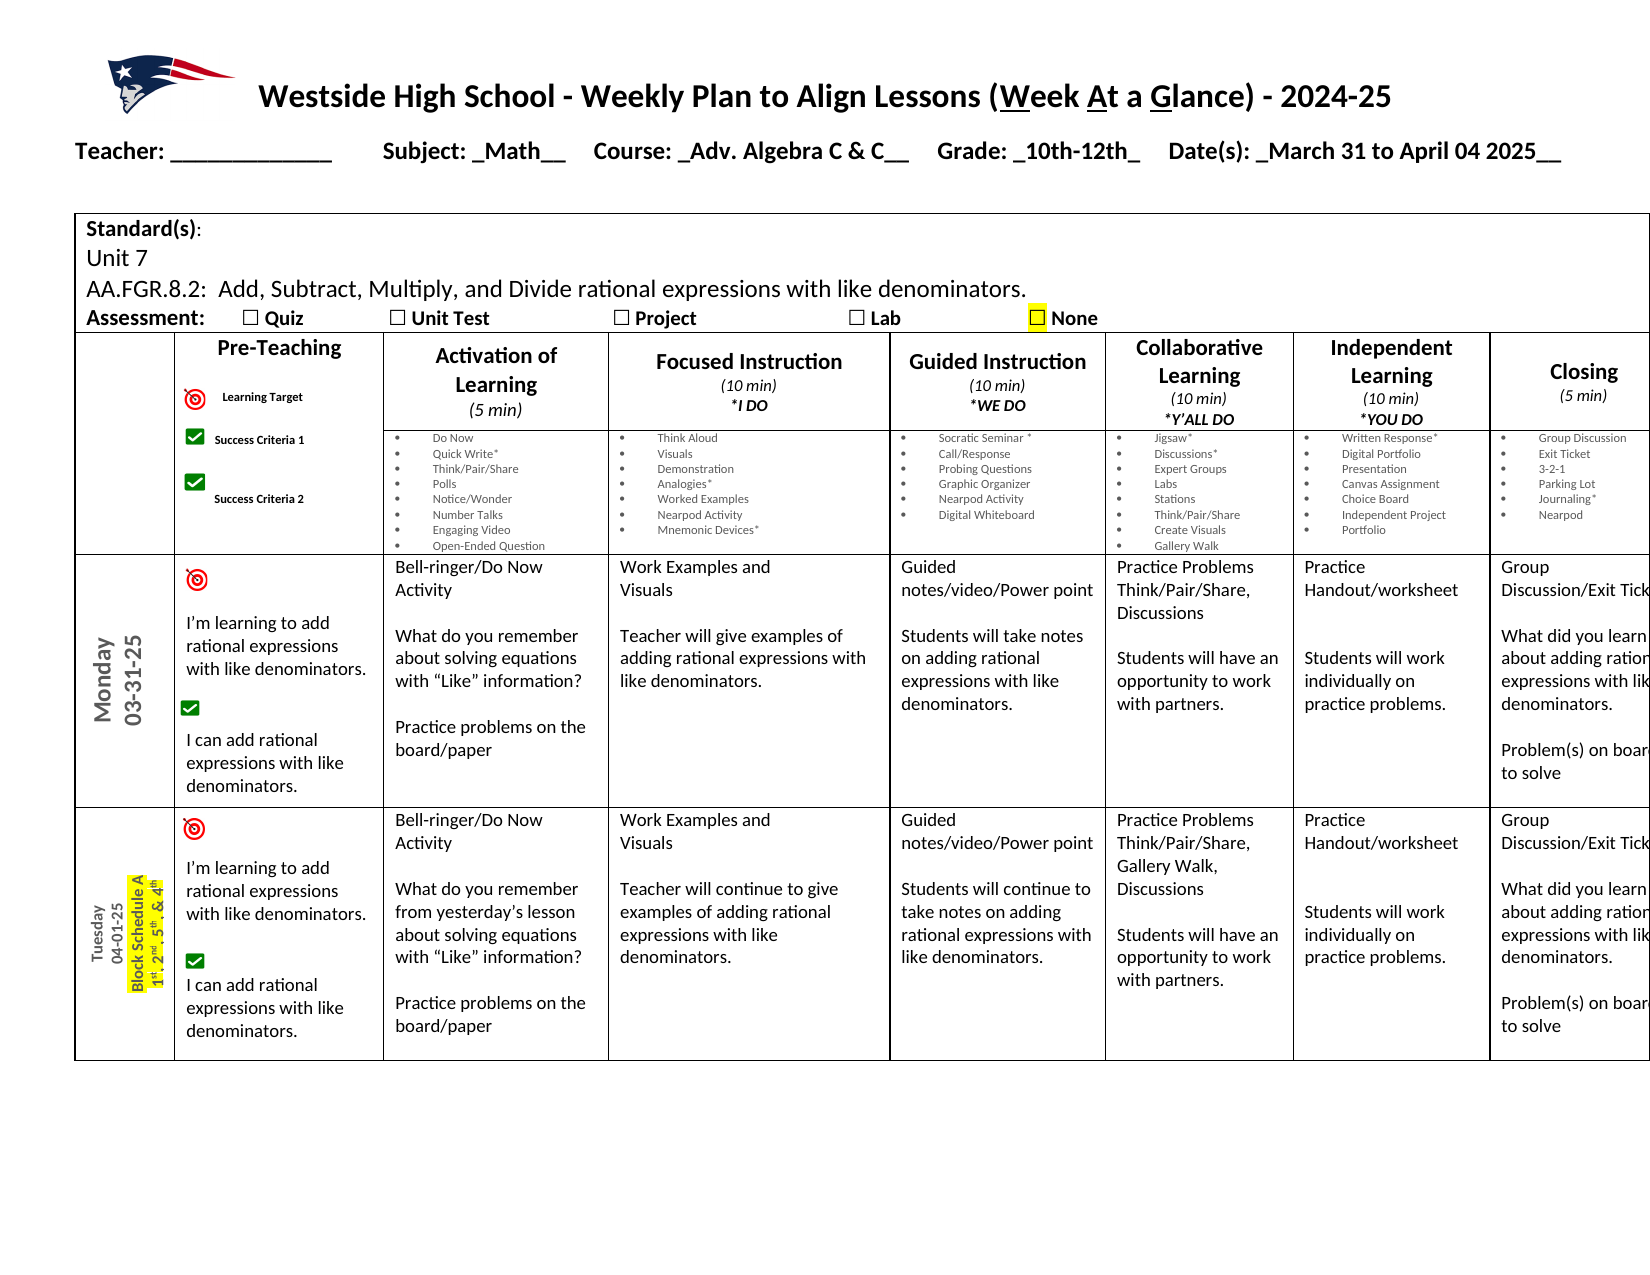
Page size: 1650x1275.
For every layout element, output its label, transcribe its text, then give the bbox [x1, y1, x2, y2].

table_cell Guided notes/video/Power point Students will take notes on adding rational expressions with like denominators. [891, 555, 1105, 807]
picture [185, 953, 205, 969]
table_cell Think Aloud Visuals Demonstration Analogies* Worked Examples Nearpod Activity Mnemonic Devices* [609, 431, 889, 554]
table_cell Jigsaw* Discussions* Expert Groups Labs Stations Think/Pair/Share Create Visuals Gallery Walk [1106, 431, 1293, 554]
table_cell Written Response* Digital Portfolio Presentation Canvas Assignment Choice Board Independent Project Portfolio [1294, 431, 1489, 554]
table_cell Do Now Quick Write* Think/Pair/Share Polls Notice/Wonder Number Talks Engaging Video Open-Ended Question [384, 431, 608, 554]
picture [182, 818, 205, 840]
table_cell Practice Problems Think/Pair/Share, Gallery Walk, Discussions Students will have an opportunity to work with partners. [1106, 808, 1293, 1060]
table_header Standard(s): Unit 7 AA.FGR.8.2: Add, Subtract, Multiply, and Divide rational expressions with like denominators. Assessment: ☐ Quiz ☐ Unit Test ☐ Project ☐ Lab ☐ None [76, 214, 1649, 332]
table_cell Monday 03-31-25 [76, 555, 174, 807]
table_cell Closing (5 min) [1491, 333, 1649, 429]
table_cell Practice Problems Think/Pair/Share, Discussions Students will have an opportunity to work with partners. [1106, 555, 1293, 807]
picture [180, 700, 200, 716]
table_cell Group Discussion/Exit Ticket What did you learn about adding rational expressions with like denominators. Problem(s) on board to solve [1491, 808, 1649, 1060]
table_cell Tuesday 04-01-25 Block Schedule A 1st, 2nd, 5th, & 4th [76, 808, 174, 1060]
table_cell Group Discussion Exit Ticket 3-2-1 Parking Lot Journaling* Nearpod [1491, 431, 1649, 554]
table_cell [76, 333, 174, 554]
table_cell Pre-Teaching Learning Target Success Criteria 1 Success Criteria 2 [175, 333, 383, 554]
table_cell Bell-ringer/Do Now Activity What do you remember from yesterday’s lesson about solving equations with “Like” information? Practice problems on the board/paper [384, 808, 608, 1060]
table_cell Collaborative Learning (10 min) *Y’ALL DO [1106, 333, 1293, 429]
picture [185, 428, 205, 445]
picture [105, 48, 236, 121]
table_cell Work Examples and Visuals Teacher will continue to give examples of adding rational expressions with like denominators. [609, 808, 889, 1060]
table_cell Socratic Seminar * Call/Response Probing Questions Graphic Organizer Nearpod Activity Digital Whiteboard [891, 431, 1105, 554]
table_cell Group Discussion/Exit Ticket What did you learn about adding rational expressions with like denominators. Problem(s) on board to solve [1491, 555, 1649, 807]
table_cell Guided Instruction (10 min) *WE DO [891, 333, 1105, 429]
table_cell I’m learning to add rational expressions with like denominators. I can add rational expressions with like denominators. [175, 808, 383, 1060]
table_cell Activation of Learning (5 min) [384, 333, 608, 429]
table_cell Bell-ringer/Do Now Activity What do you remember about solving equations with “Like” information? Practice problems on the board/paper [384, 555, 608, 807]
table_cell I’m learning to add rational expressions with like denominators. I can add rational expressions with like denominators. [175, 555, 383, 807]
table_cell Focused Instruction (10 min) *I DO [609, 333, 889, 429]
table_cell Practice Handout/worksheet Students will work individually on practice problems. [1294, 555, 1489, 807]
picture [185, 568, 208, 591]
table_cell Guided notes/video/Power point Students will continue to take notes on adding rational expressions with like denominators. [891, 808, 1105, 1060]
table_cell Independent Learning (10 min) *YOU DO [1294, 333, 1489, 429]
picture [184, 473, 206, 491]
picture [183, 388, 206, 410]
table_cell Practice Handout/worksheet Students will work individually on practice problems. [1294, 808, 1489, 1060]
table_cell Work Examples and Visuals Teacher will give examples of adding rational expressions with like denominators. [609, 555, 889, 807]
